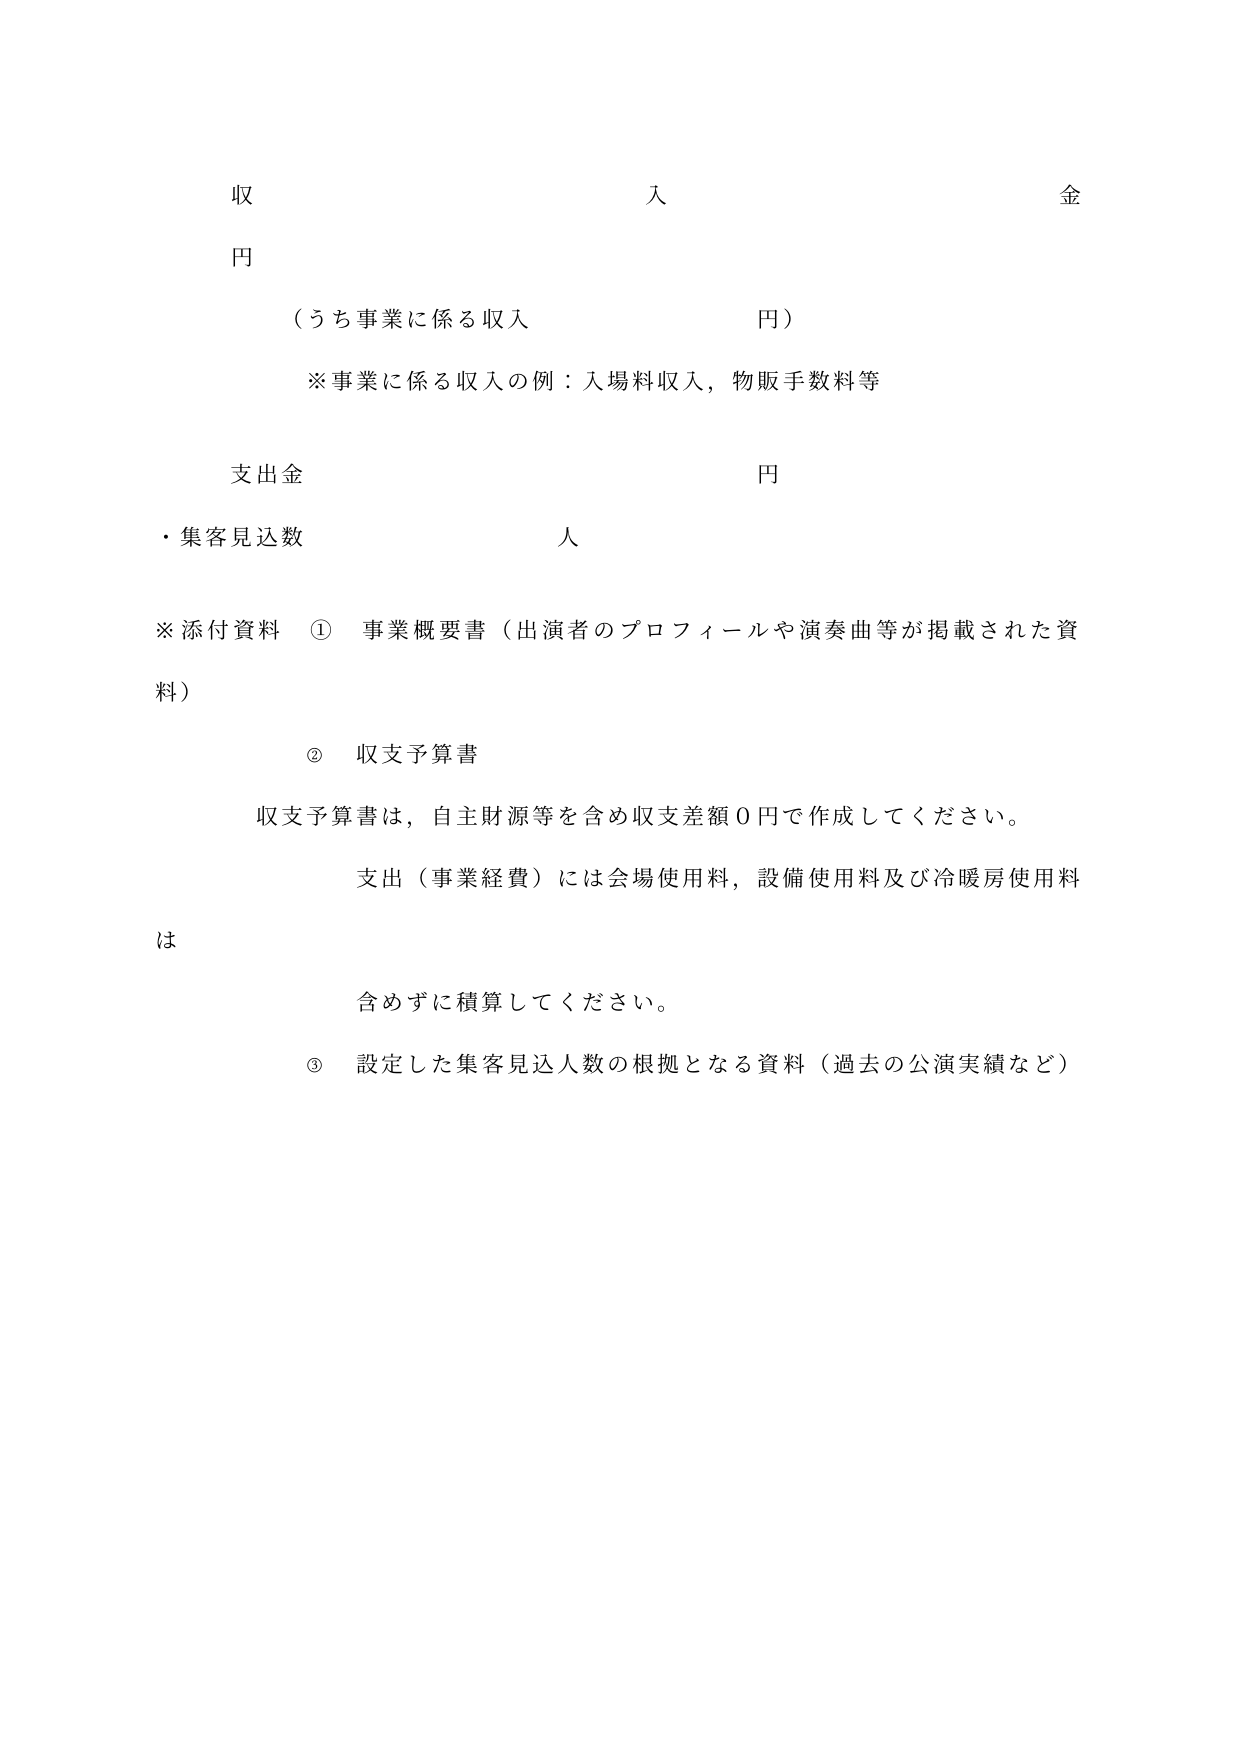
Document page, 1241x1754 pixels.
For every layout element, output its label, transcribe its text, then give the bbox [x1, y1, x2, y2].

text ③ 設定した集客見込人数の根拠となる資料（過去の公演実績など） [288, 1032, 1084, 1094]
text ・集客見込数 人 [156, 504, 1084, 567]
text （うち事業に係る収入 円） [266, 287, 1084, 349]
text 支出（事業経費）には会場使用料，設備使用料及び冷暖房使用料は [156, 846, 1084, 970]
text ※事業に係る収入の例：入場料収入，物販手数料等 [266, 349, 1084, 411]
text 支出金 円 [156, 442, 1084, 504]
text ② 収支予算書 [156, 722, 1084, 784]
text ※添付資料 ① 事業概要書（出演者のプロフィールや演奏曲等が掲載された資料） [156, 598, 1084, 722]
text 含めずに積算してください。 [156, 970, 1084, 1032]
text 収支予算書は，自主財源等を含め収支差額０円で作成してください。 [156, 784, 1084, 846]
text 収入金 円 [222, 163, 1084, 287]
